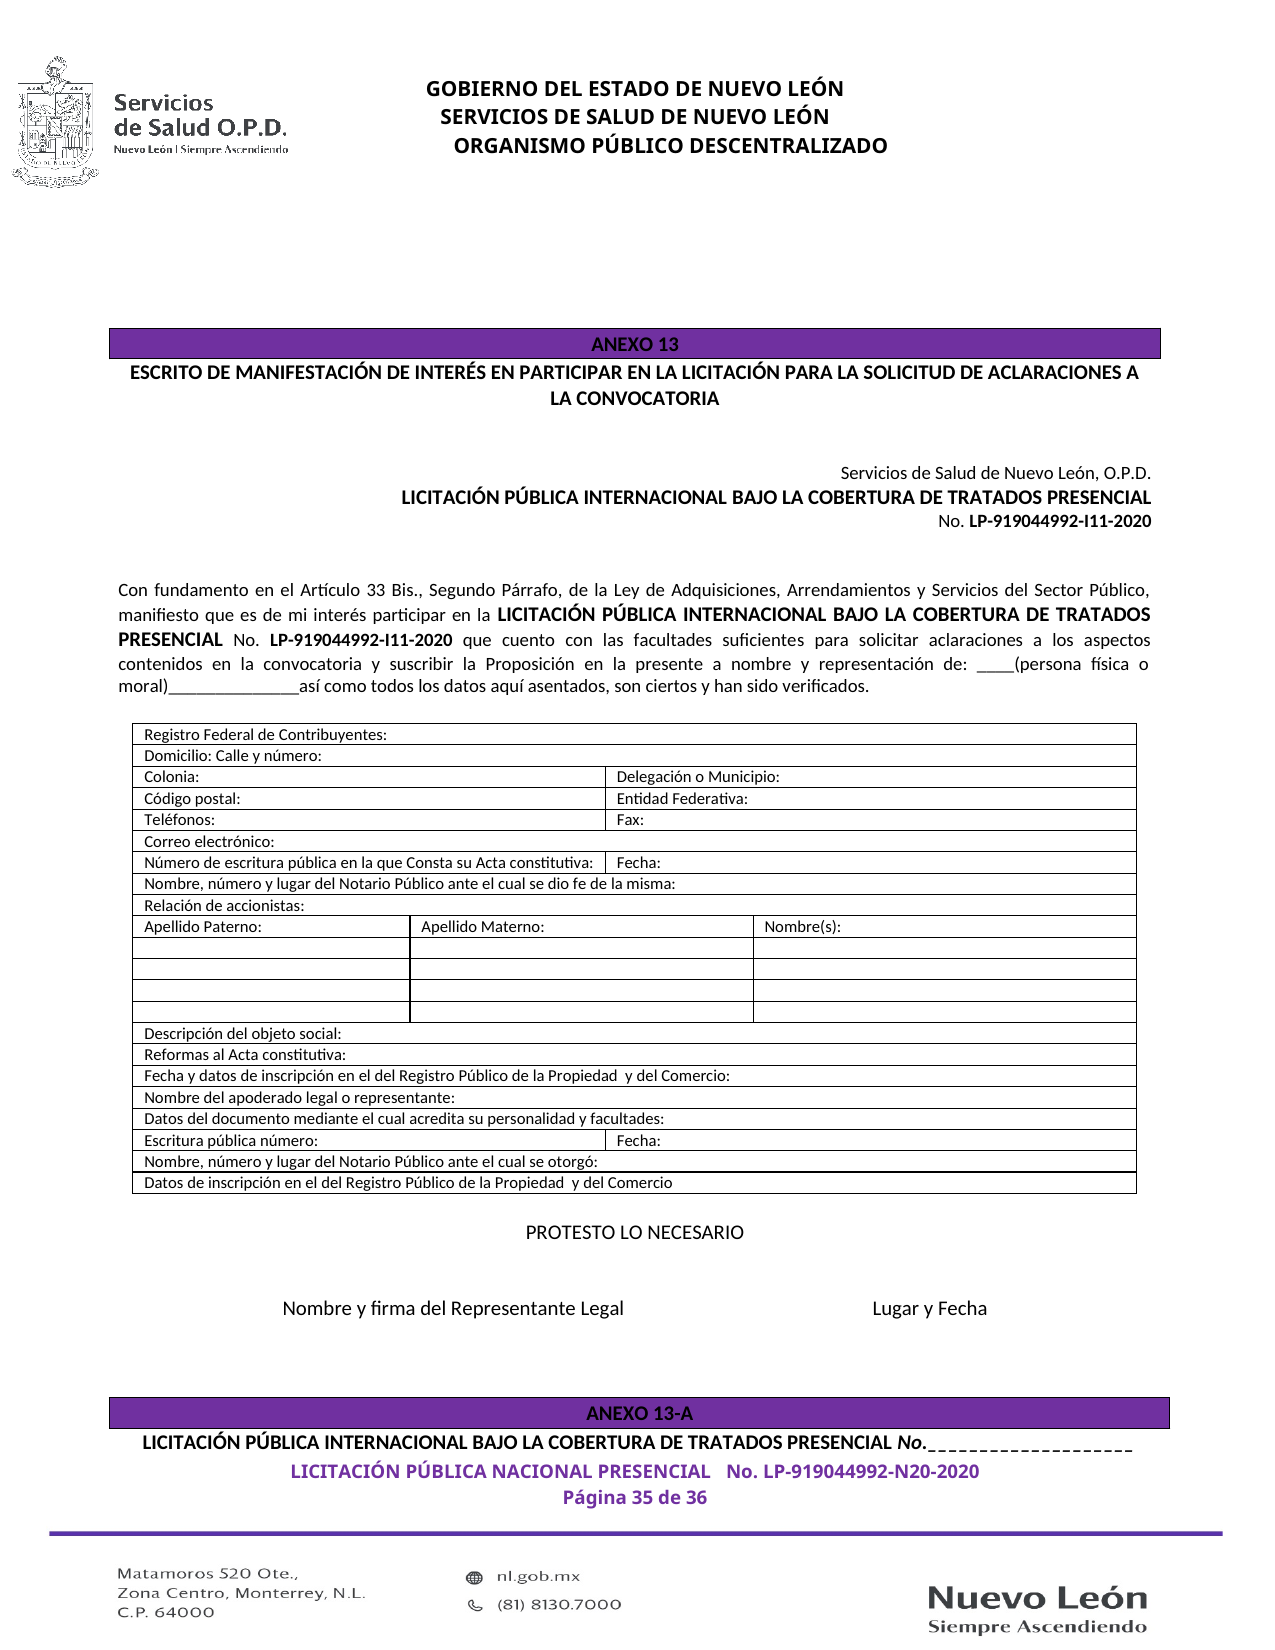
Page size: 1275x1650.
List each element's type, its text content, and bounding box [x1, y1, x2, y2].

picture [0, 0, 323, 244]
table_cell Teléfonos: [133, 810, 605, 830]
table_cell Fecha: [606, 1130, 1136, 1150]
table_cell [133, 938, 409, 958]
table_cell Colonia: [133, 767, 605, 787]
table_cell Datos de inscripción en el del Registro Público de la Propiedad y del Comercio [133, 1173, 1136, 1193]
table_cell Código postal: [133, 788, 605, 808]
table_cell Escritura pública número: [133, 1130, 605, 1150]
table_cell [411, 938, 753, 958]
table_cell Apellido Materno: [411, 916, 753, 937]
table_cell [754, 938, 1136, 958]
table_cell [754, 1002, 1136, 1022]
table_cell Correo electrónico: [133, 831, 1136, 851]
table_cell Reformas al Acta constitutiva: [133, 1044, 1136, 1065]
text Servicios de Salud de Nuevo León, O.P.D. [118, 461, 1152, 484]
text ANEXO 13 [110, 329, 1160, 358]
text Nombre y firma del Representante Legal Lugar y Fecha [118, 1296, 1152, 1321]
table_cell Delegación o Municipio: [606, 767, 1136, 787]
table_cell Nombre(s): [754, 916, 1136, 937]
table_cell Nombre, número y lugar del Notario Público ante el cual se dio fe de la misma: [133, 874, 1136, 894]
table_cell Entidad Federativa: [606, 788, 1136, 808]
table_cell [411, 1002, 753, 1022]
table_cell Datos del documento mediante el cual acredita su personalidad y facultades: [133, 1109, 1136, 1129]
table_cell Domicilio: Calle y número: [133, 745, 1136, 766]
text LICITACIÓN PÚBLICA INTERNACIONAL BAJO LA COBERTURA DE TRATADOS PRESENCIAL No.____________________ [118, 1429, 1161, 1454]
table_header Registro Federal de Contribuyentes: [133, 724, 1136, 744]
table_cell [133, 980, 409, 1001]
text PROTESTO LO NECESARIO [118, 1219, 1152, 1245]
text ANEXO 13-A [110, 1398, 1169, 1428]
table_cell [411, 980, 753, 1001]
table_cell Apellido Paterno: [133, 916, 409, 937]
table_cell [754, 980, 1136, 1001]
table_cell [133, 959, 409, 979]
table_cell [411, 959, 753, 979]
text ESCRITO DE MANIFESTACIÓN DE INTERÉS EN PARTICIPAR EN LA LICITACIÓN PARA LA SOLICITUD DE ACLARACIONES A LA CONVOCATORIA [118, 359, 1152, 410]
table_cell Relación de accionistas: [133, 895, 1136, 915]
table_cell [133, 1002, 409, 1022]
text No. LP-919044992-I11-2020 [118, 509, 1152, 532]
text LICITACIÓN PÚBLICA INTERNACIONAL BAJO LA COBERTURA DE TRATADOS PRESENCIAL [118, 484, 1152, 509]
table_cell Fecha y datos de inscripción en el del Registro Público de la Propiedad y del Comercio: [133, 1066, 1136, 1086]
picture [44, 1526, 1223, 1639]
table_cell Número de escritura pública en la que Consta su Acta constitutiva: [133, 852, 605, 872]
table_cell [754, 959, 1136, 979]
table_cell Fecha: [606, 852, 1136, 872]
table_cell Fax: [606, 810, 1136, 830]
table_cell Nombre, número y lugar del Notario Público ante el cual se otorgó: [133, 1151, 1136, 1171]
table_cell Descripción del objeto social: [133, 1023, 1136, 1043]
text Con fundamento en el Artículo 33 Bis., Segundo Párrafo, de la Ley de Adquisiciones, Arrendamientos y Servicios del Sector Público, manifiesto que es de mi interés participar en la LICITACIÓN PÚBLICA INTERNACIONAL BAJO LA COBERTURA DE TRATADOS PRESENCIAL No. LP-919044992-I11-2020 que cuento con las facultades suficientes para solicitar aclaraciones a los aspectos contenidos en la convocatoria y suscribir la Proposición en la presente a nombre y representación de: ____(persona física o moral)______________así como todos los datos aquí asentados, son ciertos y han sido verificados. [118, 578, 1152, 698]
table_cell Nombre del apoderado legal o representante: [133, 1087, 1136, 1107]
